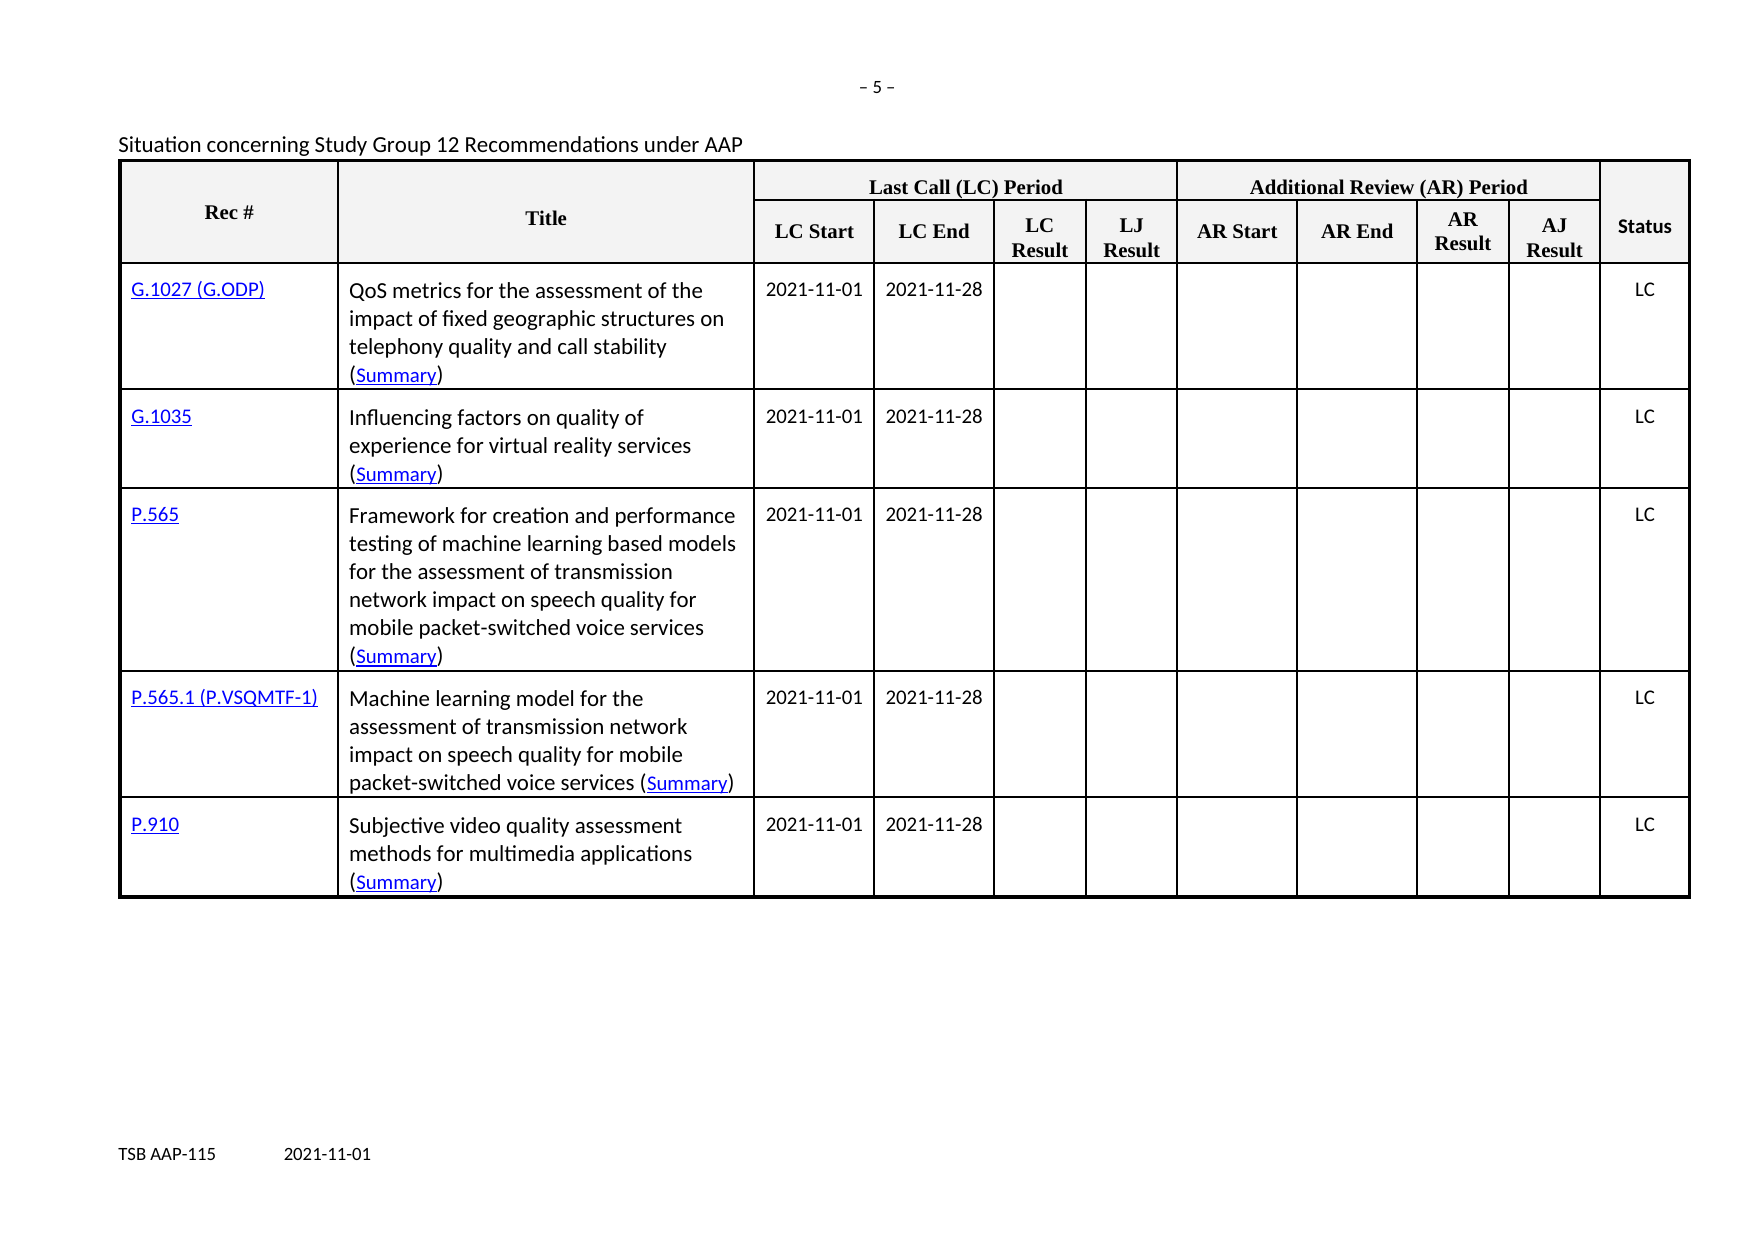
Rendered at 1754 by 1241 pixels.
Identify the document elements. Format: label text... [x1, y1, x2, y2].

table_cell LC [1601, 672, 1688, 796]
table_cell G.1027 (G.ODP) [122, 264, 337, 388]
table_cell LC [1601, 489, 1688, 669]
table_cell [1178, 390, 1296, 487]
table_cell G.1035 [122, 390, 337, 487]
table_header Title [339, 162, 753, 262]
table_cell [1418, 390, 1508, 487]
table_cell Subjective video quality assessment methods for multimedia applications (Summary) [339, 798, 753, 895]
table_cell P.910 [122, 798, 337, 895]
table_cell Framework for creation and performance testing of machine learning based models for the assessment of transmission network impact on speech quality for mobile packet-switched voice services (Summary) [339, 489, 753, 669]
table_cell P.565.1 (P.VSQMTF-1) [122, 672, 337, 796]
table_cell LC End [875, 201, 993, 262]
table_cell [1510, 390, 1599, 487]
table_cell [1510, 489, 1599, 669]
table_cell [1178, 672, 1296, 796]
table_cell 2021-11-01 [755, 672, 873, 796]
table_cell LC [1601, 264, 1688, 388]
table_cell [1298, 672, 1416, 796]
table_cell 2021-11-01 [755, 798, 873, 895]
table_cell [1298, 489, 1416, 669]
table_cell LJ Result [1087, 201, 1176, 262]
table_cell [1510, 264, 1599, 388]
table_cell 2021-11-28 [875, 264, 993, 388]
table_cell 2021-11-01 [755, 390, 873, 487]
table_cell LC [1601, 798, 1688, 895]
table_cell [1418, 672, 1508, 796]
table_cell [1418, 264, 1508, 388]
table_cell AR Start [1178, 201, 1296, 262]
table_cell [1087, 798, 1176, 895]
table_cell P.565 [122, 489, 337, 669]
table_cell 2021-11-01 [755, 264, 873, 388]
table_cell [1510, 672, 1599, 796]
table_cell [1418, 798, 1508, 895]
text Situation concerning Study Group 12 Recommendations under AAP [118, 131, 1636, 159]
table_cell LC Result [995, 201, 1085, 262]
table_cell 2021-11-28 [875, 489, 993, 669]
table_cell 2021-11-28 [875, 390, 993, 487]
table_cell AJ Result [1510, 201, 1599, 262]
table_cell [995, 489, 1085, 669]
table_cell 2021-11-28 [875, 798, 993, 895]
table_cell [995, 798, 1085, 895]
table_cell LC [1601, 390, 1688, 487]
table_cell [995, 264, 1085, 388]
table_cell 2021-11-28 [875, 672, 993, 796]
table_cell [1510, 798, 1599, 895]
table_header Additional Review (AR) Period [1178, 162, 1599, 199]
table_cell Machine learning model for the assessment of transmission network impact on speech quality for mobile packet-switched voice services (Summary) [339, 672, 753, 796]
table_cell [995, 672, 1085, 796]
table_cell [995, 390, 1085, 487]
table_cell QoS metrics for the assessment of the impact of fixed geographic structures on telephony quality and call stability (Summary) [339, 264, 753, 388]
table_cell [1087, 489, 1176, 669]
table_cell [1178, 798, 1296, 895]
table_cell [1178, 264, 1296, 388]
table_cell [1418, 489, 1508, 669]
table_header Rec # [122, 162, 337, 262]
table_cell 2021-11-01 [755, 489, 873, 669]
table_cell AR End [1298, 201, 1416, 262]
table_cell Influencing factors on quality of experience for virtual reality services (Summary) [339, 390, 753, 487]
table_cell LC Start [755, 201, 873, 262]
table_cell [1298, 798, 1416, 895]
table_cell [1298, 264, 1416, 388]
table_cell [1087, 390, 1176, 487]
table_header Status [1601, 162, 1688, 262]
table_cell [1087, 672, 1176, 796]
table_header Last Call (LC) Period [755, 162, 1176, 199]
table_cell [1298, 390, 1416, 487]
table_cell [1178, 489, 1296, 669]
table_cell AR Result [1418, 201, 1508, 262]
table_cell [1087, 264, 1176, 388]
